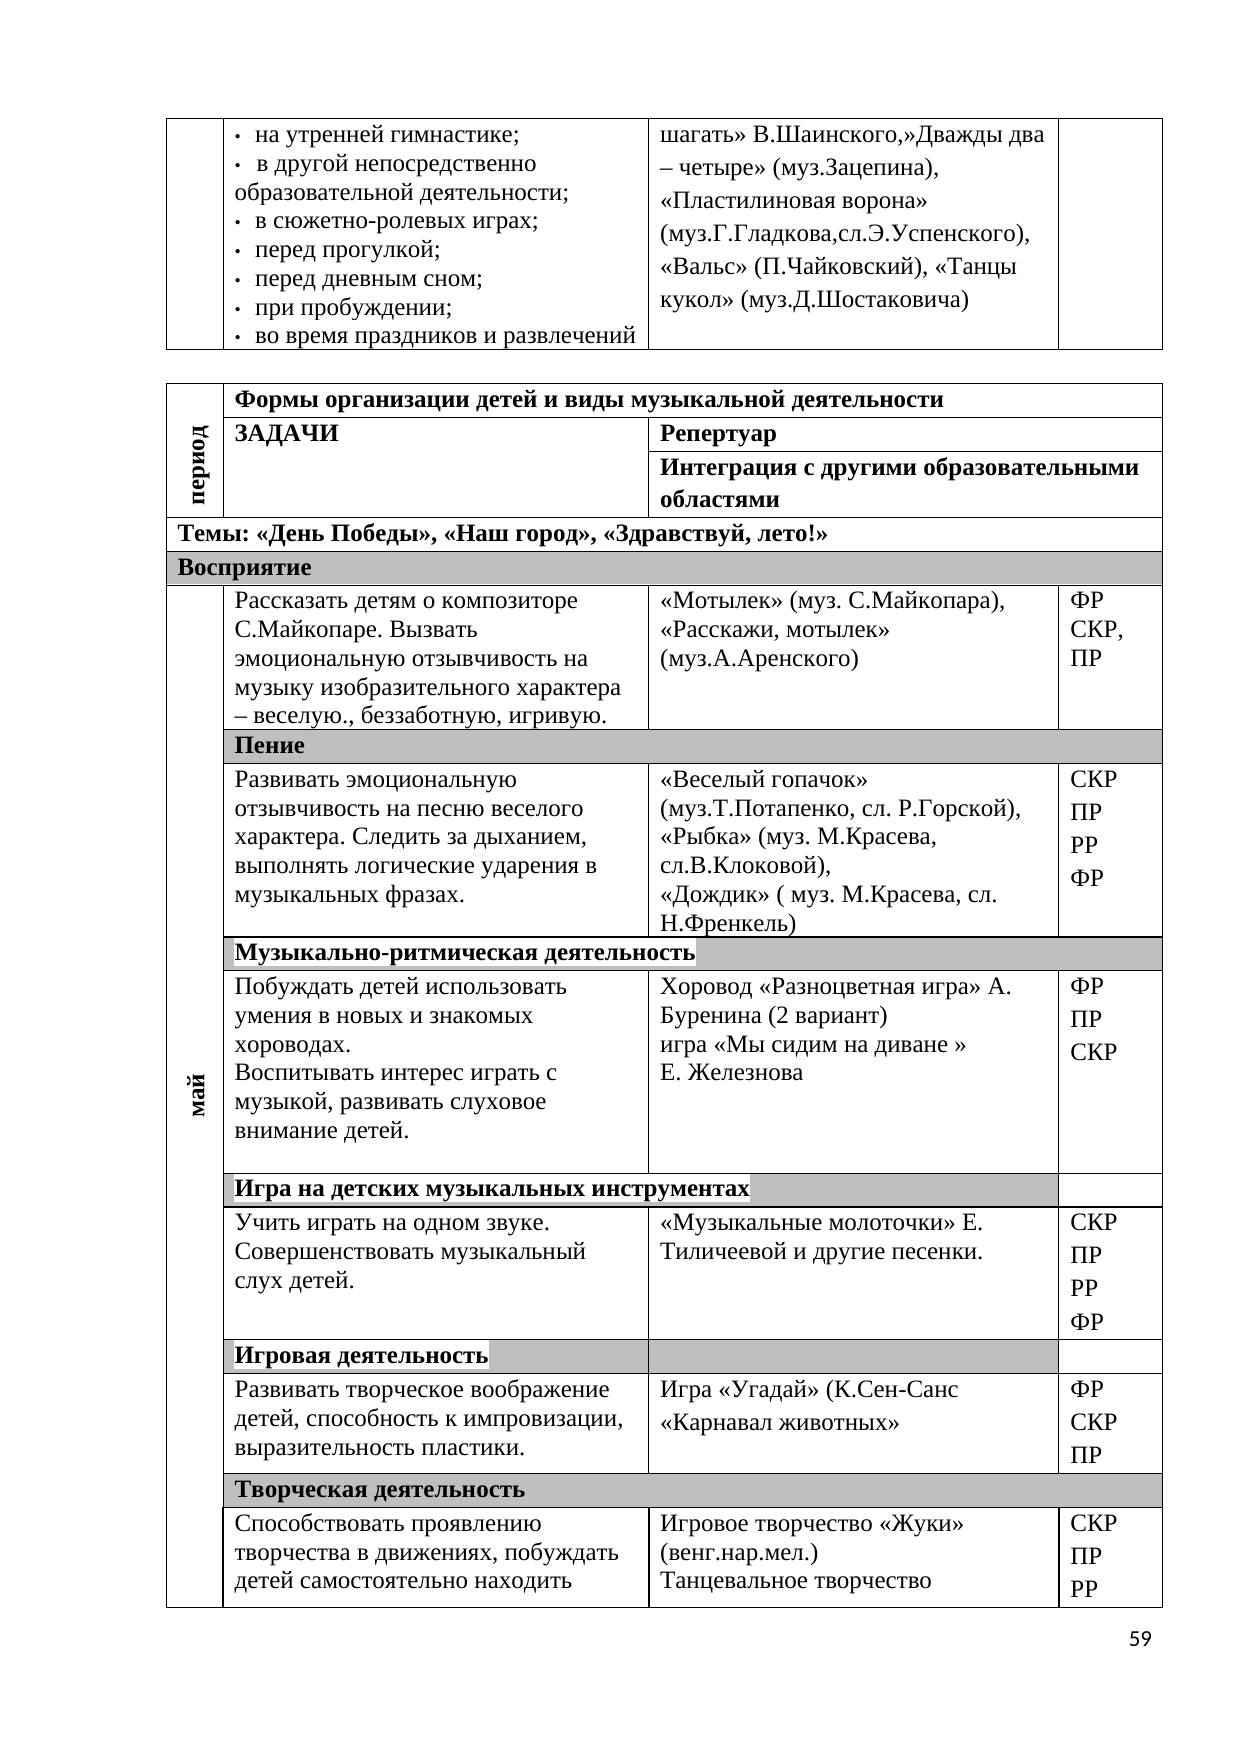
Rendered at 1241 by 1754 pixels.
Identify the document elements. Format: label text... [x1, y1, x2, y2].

table_cell «Мотылек» (муз. С.Майкопара), «Расскажи, мотылек» (муз.А.Аренского) [649, 586, 1058, 729]
table_cell Музыкально-ритмическая деятельность [224, 938, 1162, 970]
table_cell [649, 119, 1058, 349]
table_cell ФР СКР, ПР [1059, 586, 1162, 729]
table_cell СКР ПР РР ФР [1059, 764, 1162, 936]
table_cell Игровая деятельность [224, 1340, 648, 1373]
table_cell СКР ПР РР ФР [1059, 1208, 1162, 1339]
table_cell Хоровод «Разноцветная игра» А. Буренина (2 вариант) игра «Мы сидим на диване » Е. Железнова [649, 971, 1058, 1172]
table_cell «Веселый гопачок» (муз.Т.Потапенко, сл. Р.Горской), «Рыбка» (муз. М.Красева, сл.В.Клоковой), «Дождик» ( муз. М.Красева, сл. Н.Френкель) [649, 764, 1058, 936]
table_cell Рассказать детям о композиторе С.Майкопаре. Вызвать эмоциональную отзывчивость на музыку изобразительного характера – веселую., беззаботную, игривую. [224, 586, 648, 729]
table_cell [649, 1340, 1058, 1373]
table_cell СКР ПР РР ФР [1060, 1508, 1162, 1607]
table_cell Интеграция с другими образовательными областями [649, 452, 1162, 517]
table_cell ФР ПР СКР [1059, 971, 1162, 1172]
table_cell Репертуар [649, 418, 1162, 451]
table_cell Развивать творческое воображение детей, способность к импровизации, выразительность пластики. [224, 1374, 648, 1473]
table_cell Восприятие [167, 552, 1162, 584]
table_cell май [167, 586, 223, 1607]
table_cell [650, 1508, 1058, 1607]
table_cell Темы: «День Победы», «Наш город», «Здравствуй, лето!» [167, 518, 1162, 551]
table_header Формы организации детей и виды музыкальной деятельности [224, 384, 1162, 417]
table_cell Игра «Угадай» (К.Сен-Санс «Карнавал животных» [649, 1374, 1058, 1473]
table_header период [167, 384, 223, 517]
table_cell [1059, 119, 1162, 349]
table_cell ФР СКР ПР [1059, 1374, 1162, 1473]
table_cell Побуждать детей использовать умения в новых и знакомых хороводах. Воспитывать интерес играть с музыкой, развивать слуховое внимание детей. [224, 971, 648, 1172]
table_cell [167, 119, 223, 349]
table_cell [1059, 1340, 1162, 1373]
table_cell Развивать эмоциональную отзывчивость на песню веселого характера. Следить за дыханием, выполнять логические ударения в музыкальных фразах. [224, 764, 648, 936]
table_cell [224, 1508, 648, 1607]
table_cell [1059, 1174, 1162, 1206]
table_cell ЗАДАЧИ [224, 418, 648, 517]
table_cell Пение [224, 730, 1162, 763]
table_cell Творческая деятельность [224, 1474, 1162, 1507]
table_cell «Музыкальные молоточки» Е. Тиличеевой и другие песенки. [649, 1208, 1058, 1339]
table_cell Игра на детских музыкальных инструментах [224, 1174, 1058, 1206]
table_cell Учить играть на одном звуке. Совершенствовать музыкальный слух детей. [224, 1208, 648, 1339]
